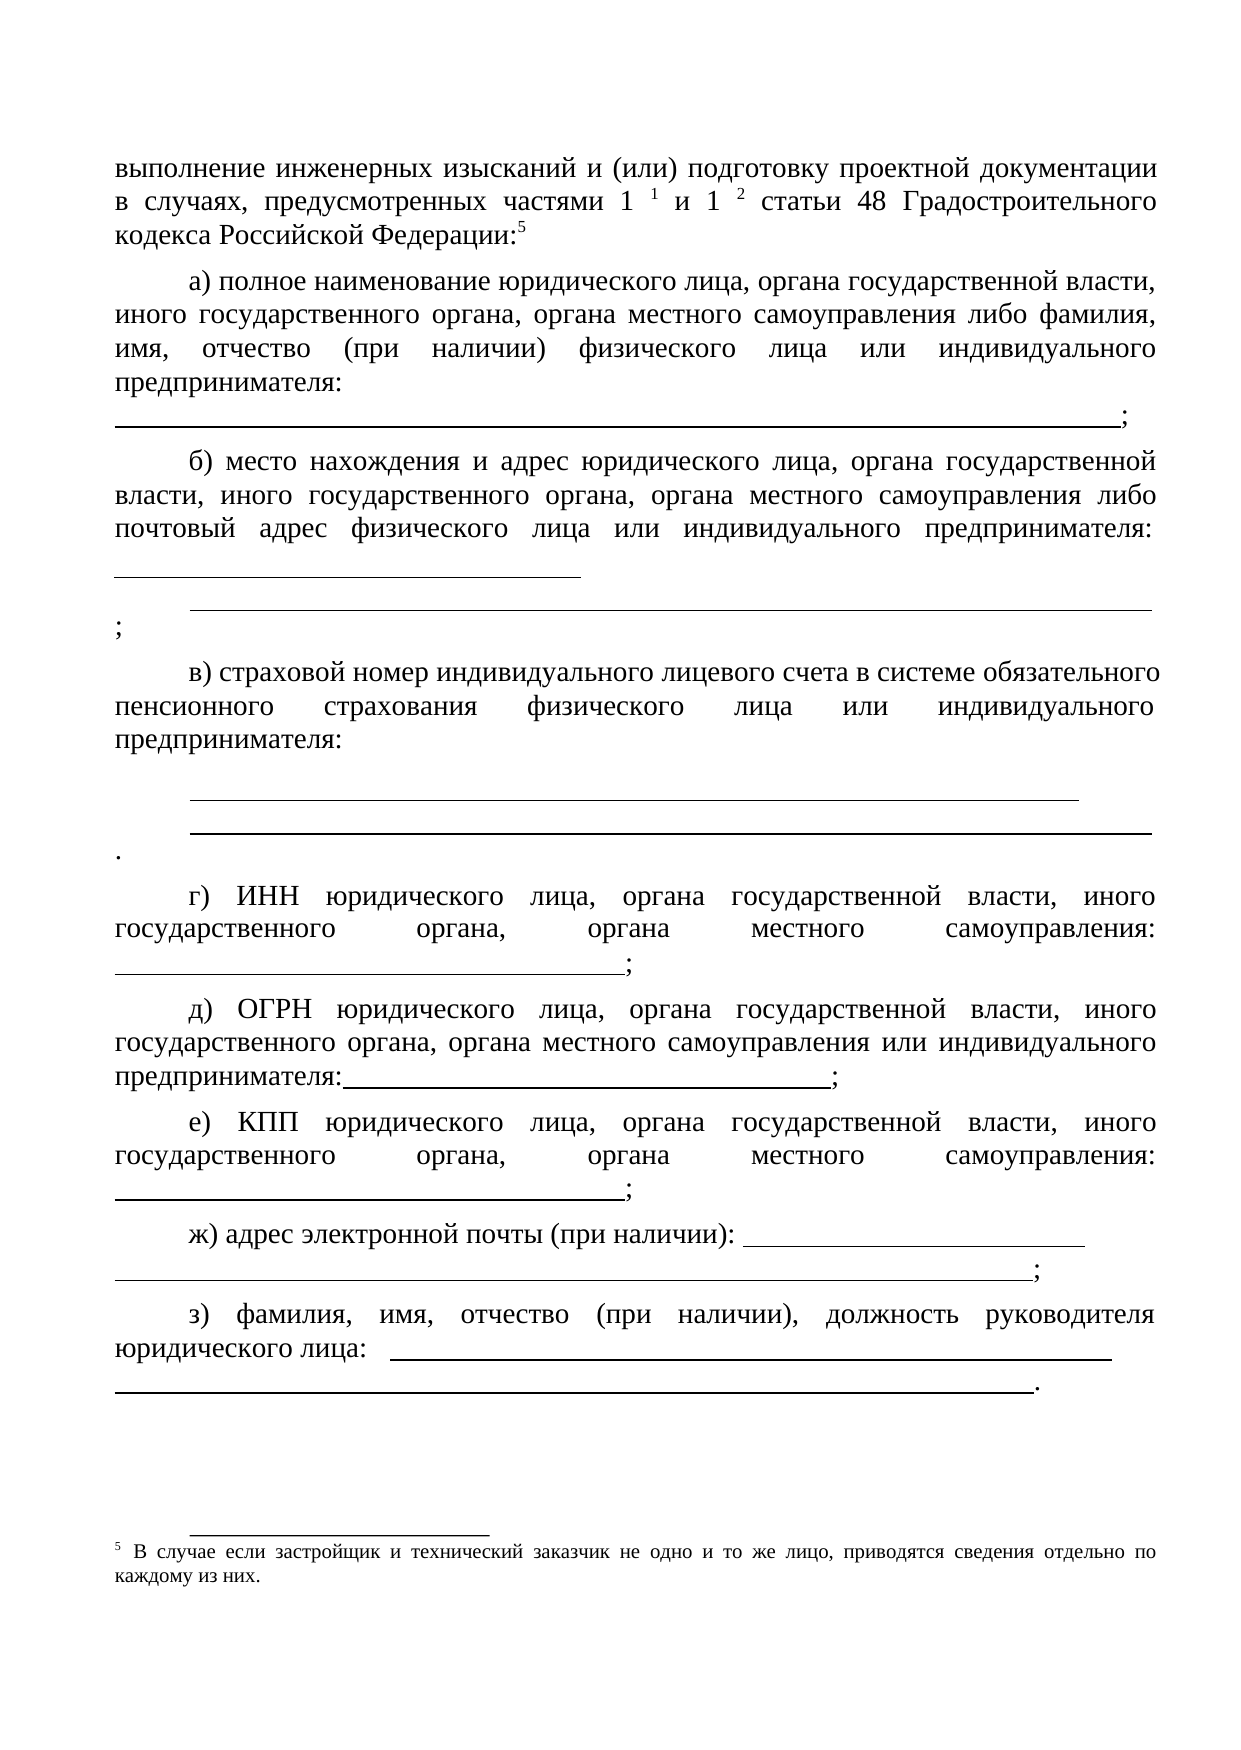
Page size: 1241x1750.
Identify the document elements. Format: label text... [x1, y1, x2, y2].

text г) ИНН юридического лица, органа государственной власти, иного [188, 878, 1215, 911]
text д) ОГРН юридического лица, органа государственной власти, иного государственного органа, органа местного самоуправления или индивидуального предпринимателя: ; [114, 991, 1157, 1092]
text б) место нахождения и адрес юридического лица, органа государственной власти, иного государственного органа, органа местного самоуправления либо почтовый адрес физического лица или индивидуального предпринимателя: [114, 443, 1157, 544]
text ; [114, 945, 1215, 978]
text ; [114, 603, 1215, 642]
text в) страховой номер индивидуального лицевого счета в системе обязательного [188, 654, 1215, 688]
text ; [114, 1171, 1215, 1204]
text . [114, 826, 1215, 865]
text з) фамилия, имя, отчество (при наличии), должность руководителя юридического лица: [114, 1297, 1157, 1364]
text ; [114, 397, 1215, 431]
text е) КПП юридического лица, органа государственной власти, иного государственного органа, органа местного самоуправления: [114, 1104, 1157, 1171]
text . [114, 1364, 1215, 1397]
text выполнение инженерных изысканий и (или) подготовку проектной документации в случаях, предусмотренных частями 1 1 и 1 2 статьи 48 Градостроительного кодекса Российской Федерации:5 [114, 150, 1157, 251]
text 5 В случае если застройщик и технический заказчик не одно и то же лицо, приводятся сведения отдельно по каждому из них. [114, 1539, 1158, 1587]
text государственного органа, органа местного самоуправления: [114, 911, 1215, 945]
text а) полное наименование юридического лица, органа государственной власти, иного государственного органа, органа местного самоуправления либо фамилия, имя, отчество (при наличии) физического лица или индивидуального предпринимателя: [114, 263, 1157, 397]
text пенсионного страхования физического лица или индивидуального предпринимателя: [114, 688, 1157, 755]
text ж) адрес электронной почты (при наличии): [188, 1217, 1215, 1251]
text ; [114, 1251, 1215, 1284]
